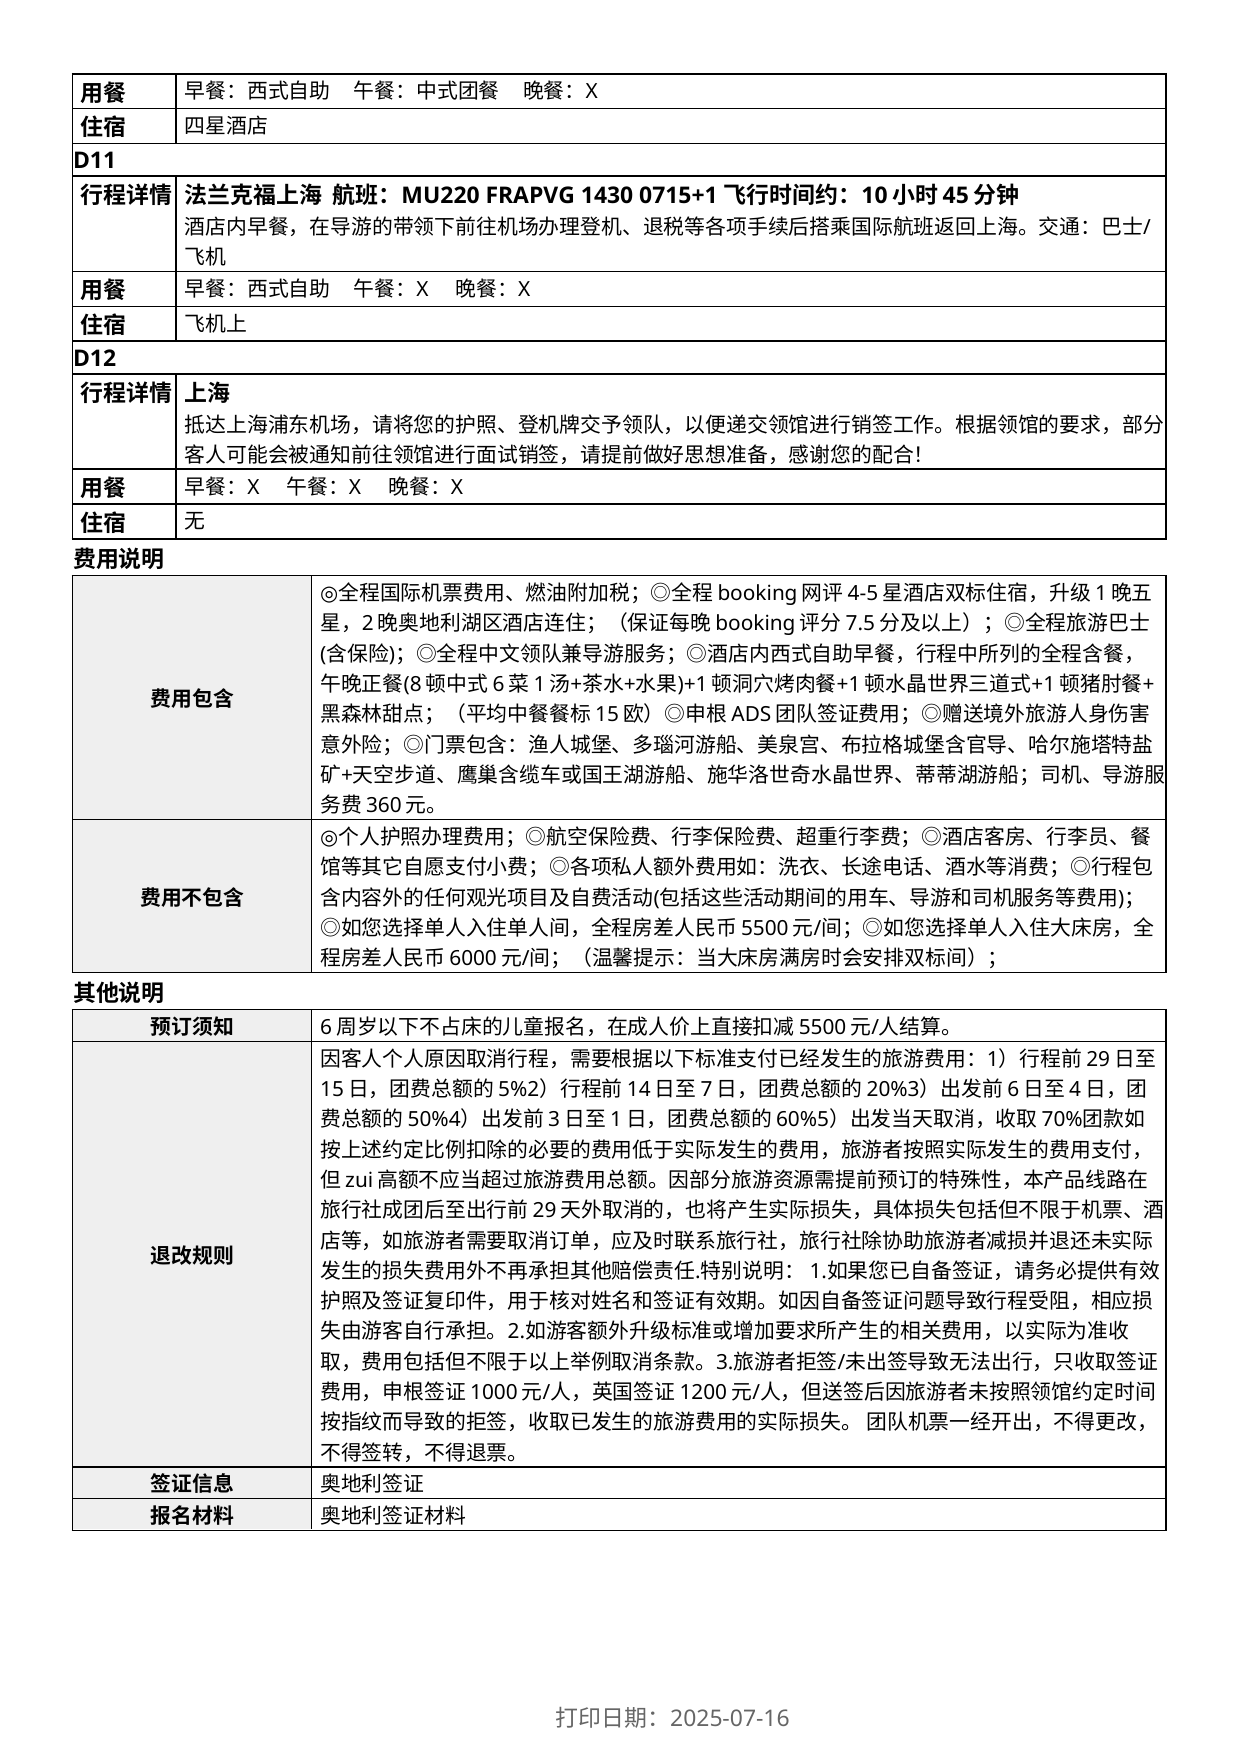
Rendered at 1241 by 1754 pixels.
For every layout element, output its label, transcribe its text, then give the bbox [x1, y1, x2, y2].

table_header ◎全程国际机票费用、燃油附加税； [312, 576, 1165, 819]
table_cell 四星酒店 [177, 109, 1165, 142]
text 其他说明 [73, 974, 1167, 1008]
table_cell 早餐：西式自助 午餐：中式团餐 晚餐：X [177, 75, 1165, 108]
table_cell 早餐：X 午餐：X 晚餐：X [177, 470, 1165, 503]
table_cell 无 [177, 505, 1165, 538]
table_cell 法兰克福上海 航班：MU220 FRAPVG 1430 0715+1 飞行时间约：10小时45分钟 酒店内早餐，在导游的带领下前往机场办理登机、退税等各项手续后搭乘国际航班返回上海。 [177, 177, 1165, 271]
table_header 费用包含 [73, 576, 311, 819]
table_cell 住宿 [73, 505, 175, 538]
table_cell 行程详情 [73, 177, 175, 271]
table_header 6周岁以下不占床的儿童报名，在成人价上直接扣减5500元/人结算。 [312, 1010, 1165, 1041]
table_cell 住宿 [73, 307, 175, 340]
table_cell 用餐 [73, 75, 175, 108]
table_cell 奥地利签证 [312, 1468, 1165, 1498]
table_cell 行程详情 [73, 375, 175, 468]
table_cell 因客人个人原因取消行程，需要根据以下标准支付已经发生的旅游费用： [312, 1042, 1165, 1466]
table_header 预订须知 [73, 1010, 311, 1041]
table_cell 早餐：西式自助 午餐：X 晚餐：X [177, 272, 1165, 306]
table_cell 退改规则 [73, 1042, 311, 1466]
table_cell 住宿 [73, 109, 175, 142]
table_cell 奥地利签证材料 [312, 1499, 1165, 1529]
table_cell 报名材料 [73, 1499, 311, 1529]
table_cell D11 [73, 144, 1165, 175]
table_cell 上海 抵达上海浦东机场，请将您的护照、登机牌交予领队，以便递交领馆进行销签工作。 [177, 375, 1165, 468]
table_cell 飞机上 [177, 307, 1165, 340]
table_cell D12 [73, 342, 1165, 373]
table_cell 用餐 [73, 272, 175, 306]
text 费用说明 [73, 541, 1167, 574]
table_cell 签证信息 [73, 1468, 311, 1498]
table_cell 用餐 [73, 470, 175, 503]
table_cell ◎个人护照办理费用； [312, 820, 1165, 972]
table_cell 费用不包含 [73, 820, 311, 972]
